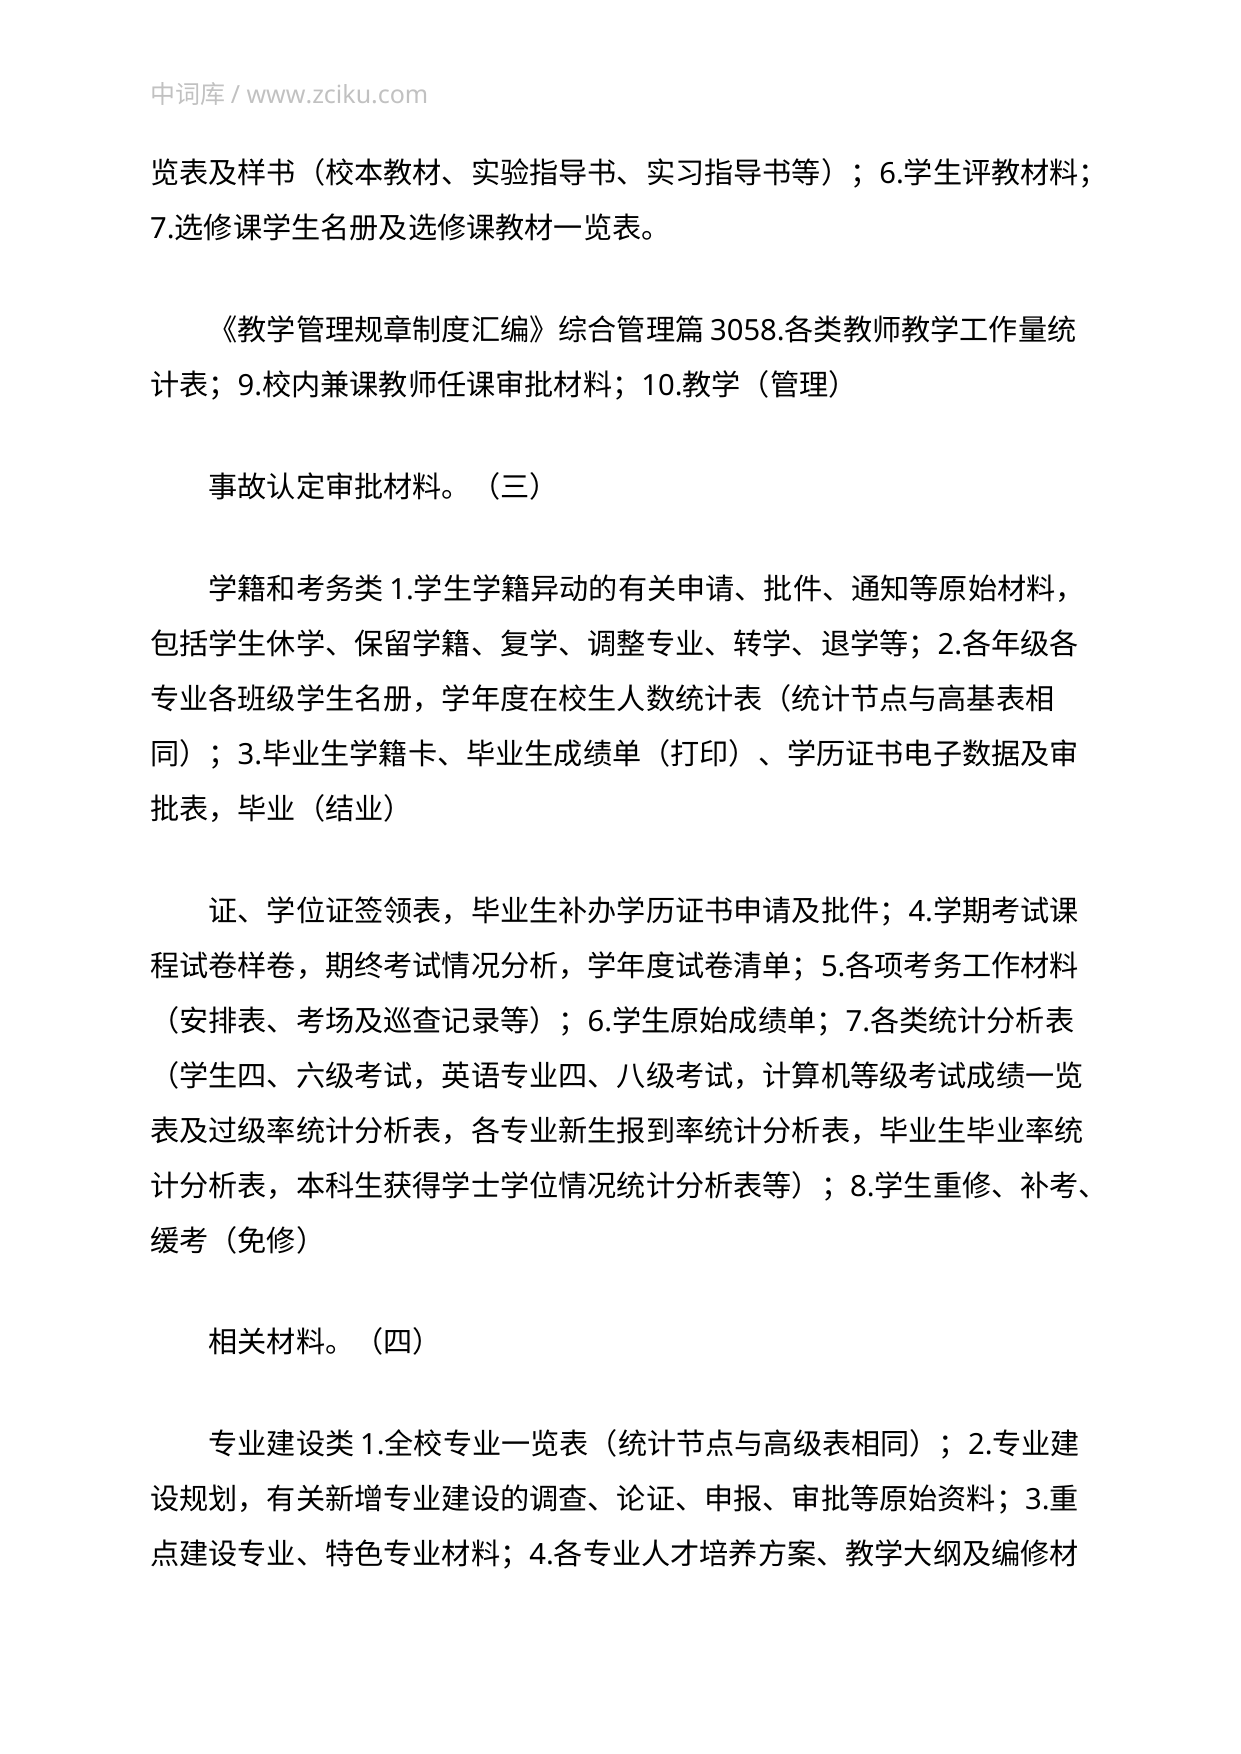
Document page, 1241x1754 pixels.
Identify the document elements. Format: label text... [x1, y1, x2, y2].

text 学籍和考务类1.学生学籍异动的有关申请、批件、通知等原始材料，包括学生休学、保留学籍、复学、调整专业、转学、退学等；2.各年级各专业各班级学生名册，学年度在校生人数统计表（统计节点与高基表相同）；3.毕业生学籍卡、毕业生成绩单（打印）、学历证书电子数据及审批表，毕业（结业） [150, 566, 1090, 828]
text 《教学管理规章制度汇编》综合管理篇3058.各类教师教学工作量统计表；9.校内兼课教师任课审批材料；10.教学（管理） [150, 307, 1090, 404]
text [150, 1421, 1090, 1573]
text 相关材料。（四） [150, 1319, 1090, 1361]
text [150, 150, 1090, 247]
text 证、学位证签领表，毕业生补办学历证书申请及批件；4.学期考试课程试卷样卷，期终考试情况分析，学年度试卷清单；5.各项考务工作材料（安排表、考场及巡查记录等）；6.学生原始成绩单；7.各类统计分析表（学生四、六级考试，英语专业四、八级考试，计算机等级考试成绩一览表及过级率统计分析表，各专业新生报到率统计分析表，毕业生毕业率统计分析表，本科生获得学士学位情况统计分析表等）；8.学生重修、补考、缓考（免修） [150, 887, 1090, 1259]
text 事故认定审批材料。（三） [150, 464, 1090, 506]
